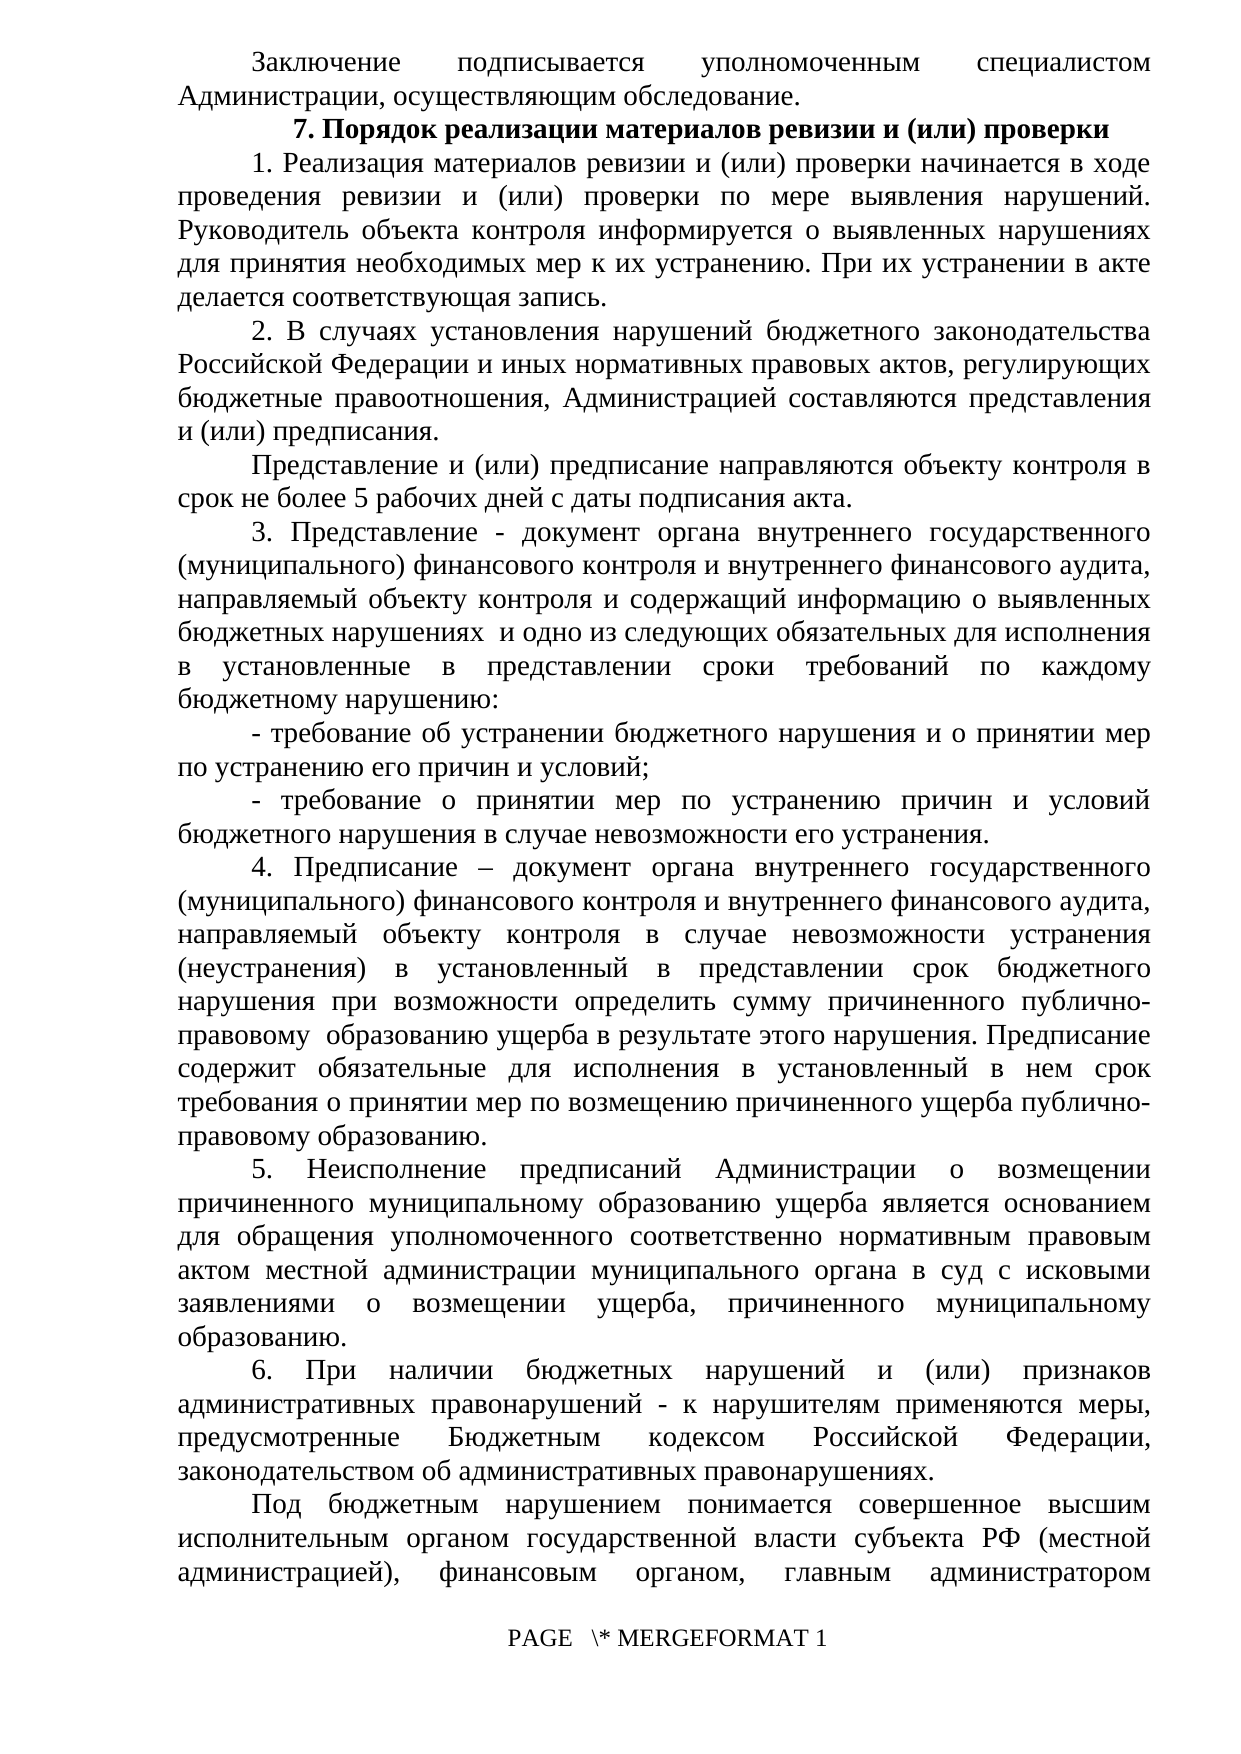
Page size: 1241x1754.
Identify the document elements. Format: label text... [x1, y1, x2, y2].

text Представление и (или) предписание направляются объекту контроля в срок не более 5 рабочих дней с даты подписания акта. [177, 447, 1152, 514]
text - требование об устранении бюджетного нарушения и о принятии мер по устранению его причин и условий; [177, 715, 1152, 782]
text 3. Представление - документ органа внутреннего государственного (муниципального) финансового контроля и внутреннего финансового аудита, направляемый объекту контроля и содержащий информацию о выявленных бюджетных нарушениях и одно из следующих обязательных для исполнения в установленные в представлении сроки требований по каждому бюджетному нарушению: [177, 514, 1152, 715]
text 5. Неисполнение предписаний Администрации о возмещении причиненного муниципальному образованию ущерба является основанием для обращения уполномоченного соответственно нормативным правовым актом местной администрации муниципального органа в суд с исковыми заявлениями о возмещении ущерба, причиненного муниципальному образованию. [177, 1151, 1152, 1352]
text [177, 1487, 1152, 1587]
text 1. Реализация материалов ревизии и (или) проверки начинается в ходе проведения ревизии и (или) проверки по мере выявления нарушений. Руководитель объекта контроля информируется о выявленных нарушениях для принятия необходимых мер к их устранению. При их устранении в акте делается соответствующая запись. [177, 145, 1152, 313]
text 6. При наличии бюджетных нарушений и (или) признаков административных правонарушений - к нарушителям применяются меры, предусмотренные Бюджетным кодексом Российской Федерации, законодательством об административных правонарушениях. [177, 1352, 1152, 1487]
text 7. Порядок реализации материалов ревизии и (или) проверки [177, 111, 1152, 145]
text 4. Предписание – документ органа внутреннего государственного (муниципального) финансового контроля и внутреннего финансового аудита, направляемый объекту контроля в случае невозможности устранения (неустранения) в установленный в представлении срок бюджетного нарушения при возможности определить сумму причиненного публично-правовому образованию ущерба в результате этого нарушения. Предписание содержит обязательные для исполнения в установленный в нем срок требования о принятии мер по возмещению причиненного ущерба публично-правовому образованию. [177, 849, 1152, 1151]
text - требование о принятии мер по устранению причин и условий бюджетного нарушения в случае невозможности его устранения. [177, 782, 1152, 849]
text 2. В случаях установления нарушений бюджетного законодательства Российской Федерации и иных нормативных правовых актов, регулирующих бюджетные правоотношения, Администрацией составляются представления и (или) предписания. [177, 313, 1152, 447]
text Заключение подписывается уполномоченным специалистом Администрации, осуществляющим обследование. [177, 44, 1152, 111]
